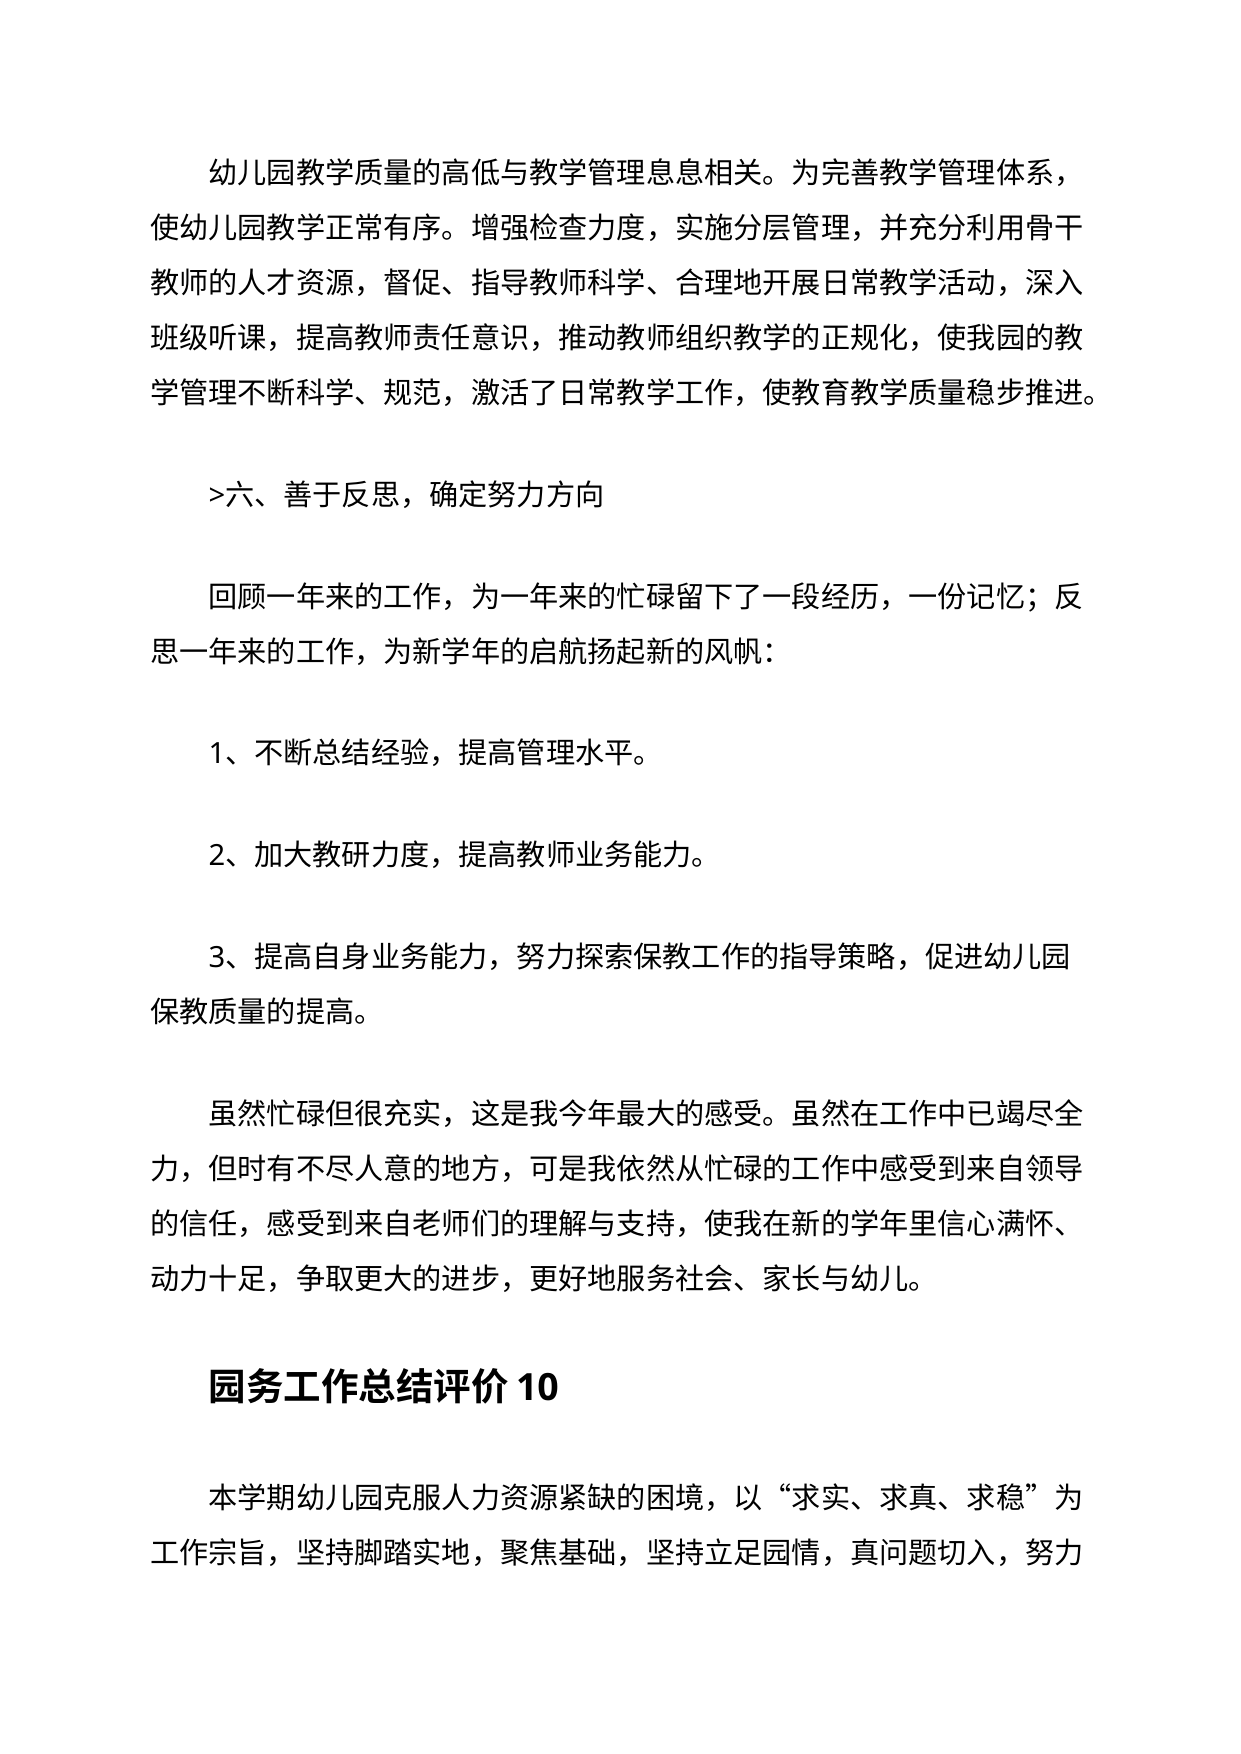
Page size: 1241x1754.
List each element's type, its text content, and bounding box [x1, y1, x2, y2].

text 虽然忙碌但很充实，这是我今年最大的感受。虽然在工作中已竭尽全力，但时有不尽人意的地方，可是我依然从忙碌的工作中感受到来自领导的信任，感受到来自老师们的理解与支持，使我在新的学年里信心满怀、动力十足，争取更大的进步，更好地服务社会、家长与幼儿。 [150, 1091, 1090, 1298]
text 1、不断总结经验，提高管理水平。 [150, 730, 1090, 772]
text 回顾一年来的工作，为一年来的忙碌留下了一段经历，一份记忆；反思一年来的工作，为新学年的启航扬起新的风帆： [150, 573, 1090, 671]
text 幼儿园教学质量的高低与教学管理息息相关。为完善教学管理体系，使幼儿园教学正常有序。增强检查力度，实施分层管理，并充分利用骨干教师的人才资源，督促、指导教师科学、合理地开展日常教学活动，深入班级听课，提高教师责任意识，推动教师组织教学的正规化，使我园的教学管理不断科学、规范，激活了日常教学工作，使教育教学质量稳步推进。 [150, 150, 1090, 412]
text >六、善于反思，确定努力方向 [150, 471, 1090, 514]
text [150, 1475, 1090, 1572]
text 园务工作总结评价10 [150, 1357, 1090, 1412]
text 3、提高自身业务能力，努力探索保教工作的指导策略，促进幼儿园保教质量的提高。 [150, 934, 1090, 1031]
text 2、加大教研力度，提高教师业务能力。 [150, 832, 1090, 874]
